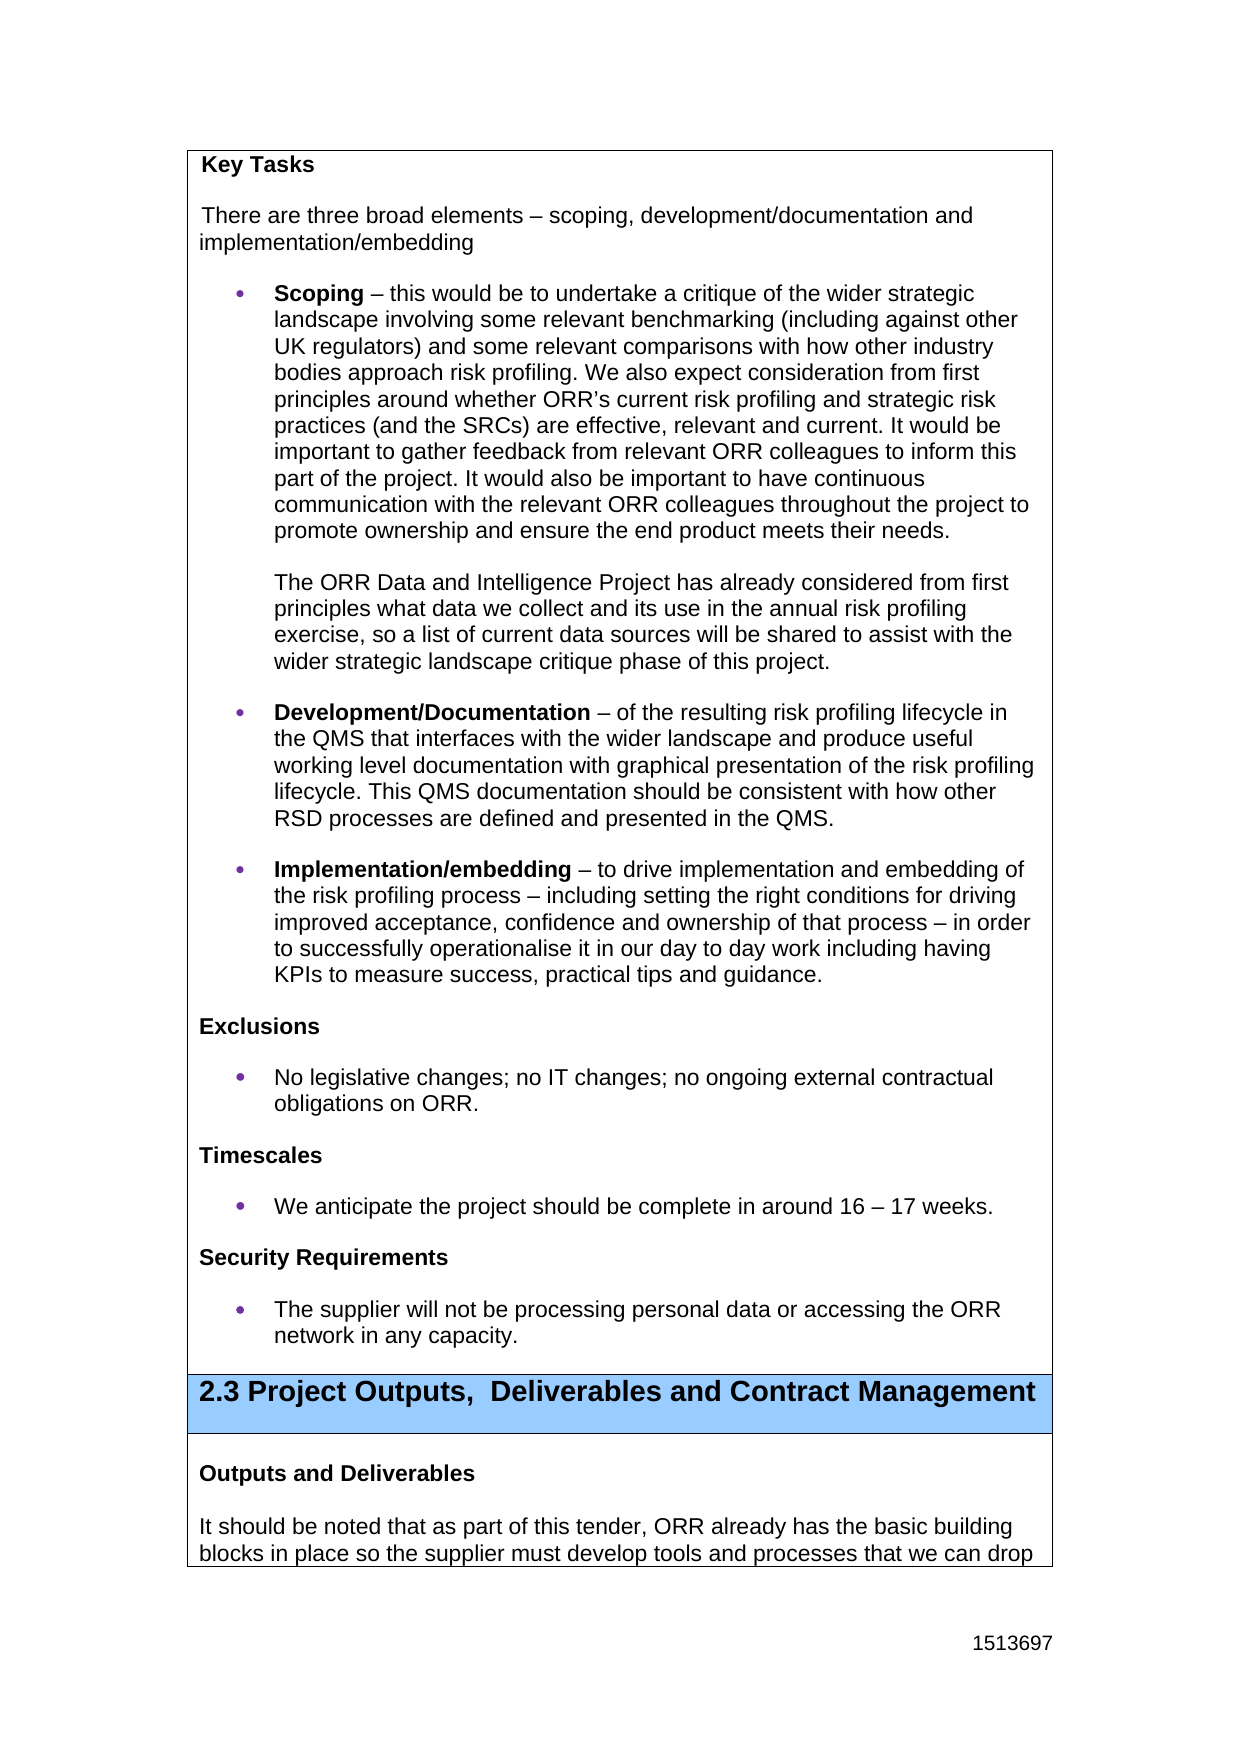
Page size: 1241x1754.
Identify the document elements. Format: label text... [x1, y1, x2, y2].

table_cell 2.3 Project Outputs, Deliverables and Contract Management [188, 1375, 1052, 1433]
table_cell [188, 1434, 1052, 1566]
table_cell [188, 151, 1052, 1373]
